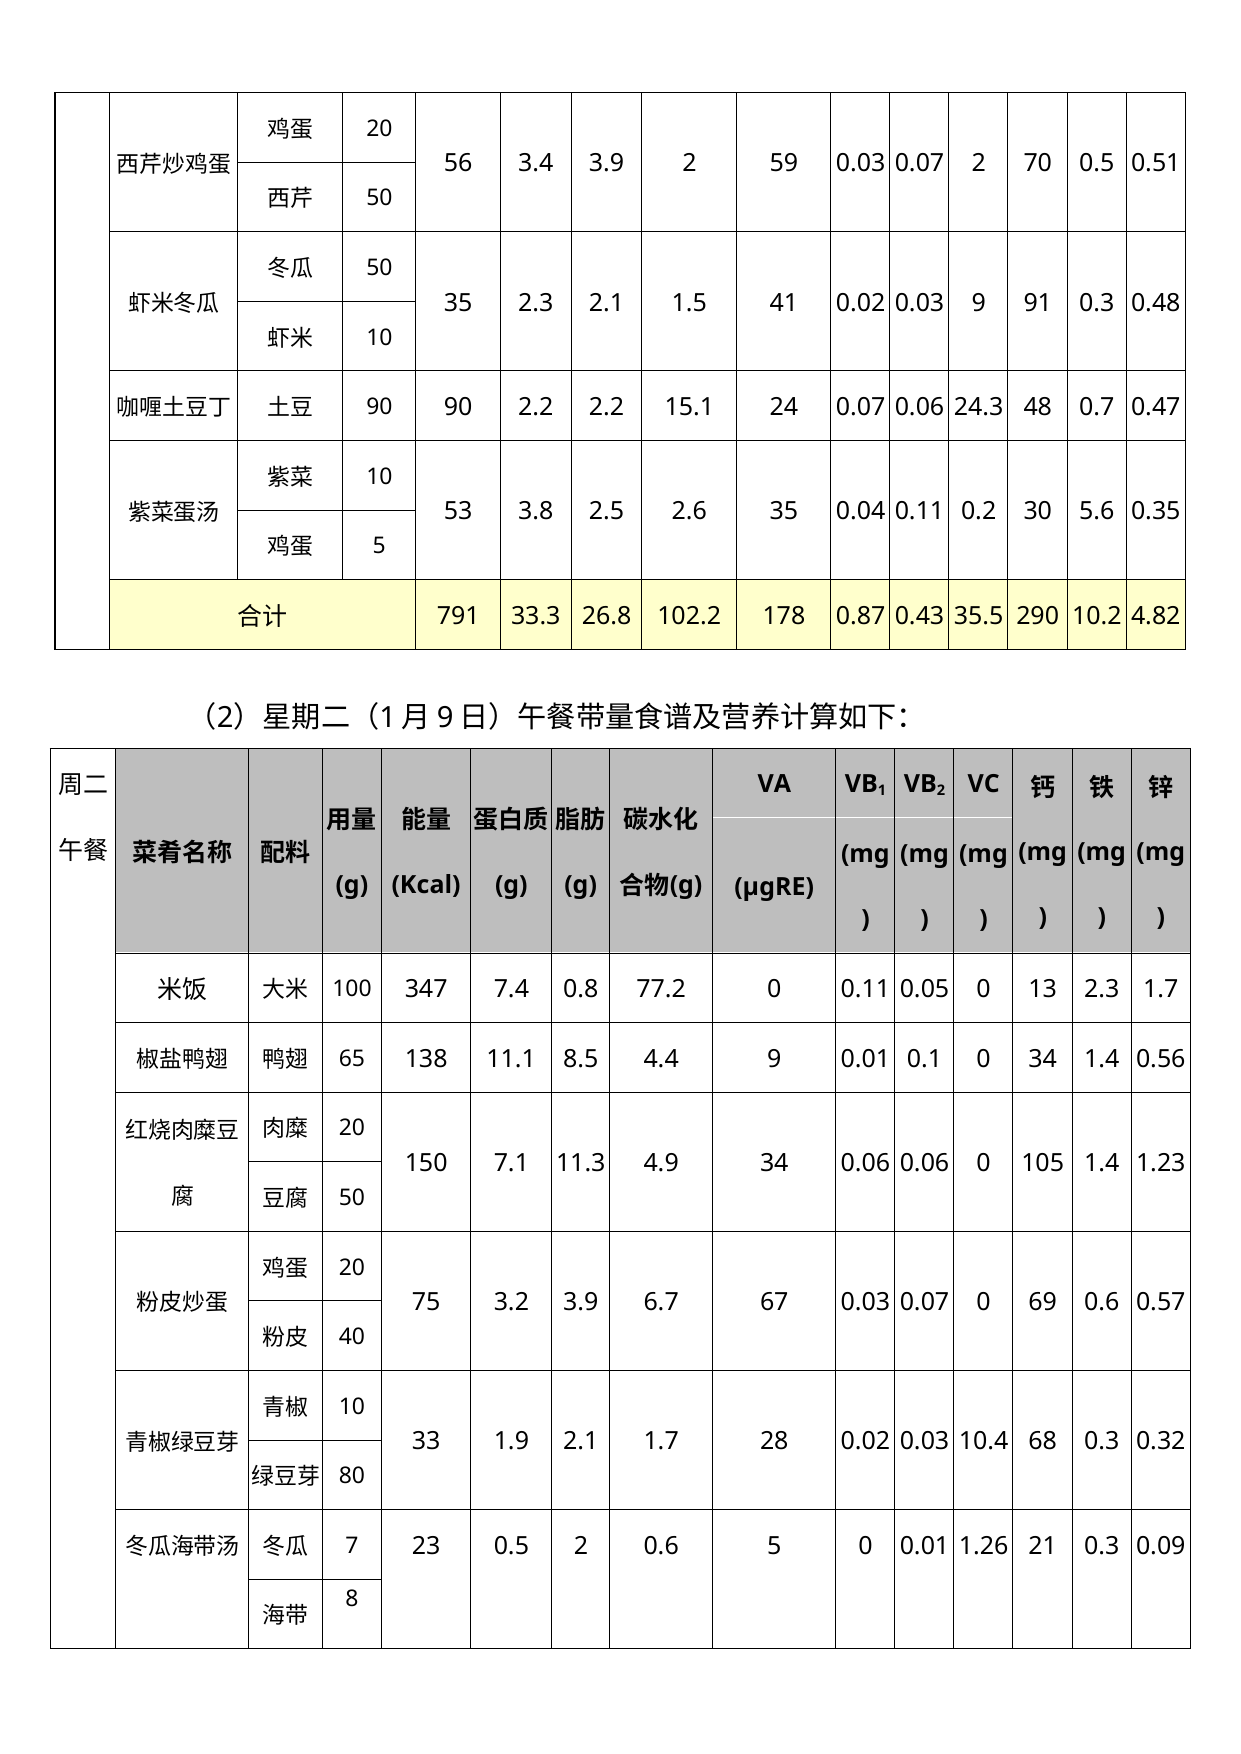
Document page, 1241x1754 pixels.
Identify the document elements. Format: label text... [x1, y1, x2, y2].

table_cell 65 [323, 1023, 381, 1092]
table_cell 西芹炒鸡蛋 [110, 93, 237, 231]
table_header VC [954, 749, 1012, 817]
table_cell 0.87 [831, 580, 889, 649]
table_cell 2.6 [642, 441, 736, 579]
table_cell 鸡蛋 [238, 511, 342, 579]
table_cell 0.06 [895, 1093, 953, 1231]
table_cell 10.4 [954, 1371, 1012, 1509]
table_cell 0.02 [836, 1371, 894, 1509]
table_cell 21 [1013, 1510, 1072, 1648]
table_cell 豆腐 [249, 1162, 322, 1231]
table_cell 3.8 [501, 441, 571, 579]
table_cell 3.9 [572, 93, 641, 231]
table_cell 合计 [110, 580, 415, 649]
table_cell 68 [1013, 1371, 1072, 1509]
table_cell 1.7 [1132, 954, 1190, 1022]
table_cell 0 [954, 1023, 1012, 1092]
table_cell 4.82 [1127, 580, 1185, 649]
table_cell 20 [323, 1232, 381, 1300]
table_cell 67 [713, 1232, 835, 1370]
table_cell 鸡蛋 [238, 93, 342, 162]
table_cell 7.4 [471, 954, 551, 1022]
list （2）星期二（1月9日）午餐带量食谱及营养计算如下： [187, 682, 1053, 748]
table_cell 1.4 [1073, 1093, 1131, 1231]
table_cell 1.9 [471, 1371, 551, 1509]
table_cell 鸡蛋 [249, 1232, 322, 1300]
table_cell 2.5 [572, 441, 641, 579]
table_cell 40 [323, 1301, 381, 1370]
table_cell 0.8 [552, 954, 609, 1022]
table_cell 0.03 [895, 1371, 953, 1509]
table_cell 13 [1013, 954, 1072, 1022]
table_cell 青椒 [249, 1371, 322, 1439]
table_cell 33.3 [501, 580, 571, 649]
table_cell 咖喱土豆丁 [110, 371, 237, 440]
table_cell 59 [737, 93, 830, 231]
table_cell 鸭翅 [249, 1023, 322, 1092]
table_cell 347 [382, 954, 470, 1022]
table_cell 0.51 [1127, 93, 1185, 231]
table_cell 105 [1013, 1093, 1072, 1231]
table_cell 0.04 [831, 441, 889, 579]
table_cell 虾米 [238, 302, 342, 370]
table_cell 34 [713, 1093, 835, 1231]
table_cell 77.2 [610, 954, 712, 1022]
table_header 碳水化合物(g) [610, 749, 712, 952]
table_cell 75 [382, 1232, 470, 1370]
table_cell 米饭 [116, 954, 248, 1022]
table_cell 10 [343, 441, 415, 509]
table_cell 178 [737, 580, 830, 649]
table_cell 69 [1013, 1232, 1072, 1370]
table_cell 大米 [249, 954, 322, 1022]
table_cell 0.07 [890, 93, 948, 231]
table_cell 138 [382, 1023, 470, 1092]
table_cell 0.03 [831, 93, 889, 231]
table_cell 34 [1013, 1023, 1072, 1092]
table_cell 35.5 [949, 580, 1007, 649]
table_cell 0.01 [895, 1510, 953, 1648]
table_cell 0.03 [890, 232, 948, 370]
table_cell 150 [382, 1093, 470, 1231]
table_cell (mg) [836, 818, 894, 952]
table_cell 9 [713, 1023, 835, 1092]
table_cell 2 [642, 93, 736, 231]
table_cell 290 [1008, 580, 1067, 649]
table_cell 0.3 [1068, 232, 1126, 370]
table_cell 8.5 [552, 1023, 609, 1092]
table_header 周二 午餐 [51, 749, 115, 1648]
table_cell 0.7 [1068, 371, 1126, 440]
table_cell 5.6 [1068, 441, 1126, 579]
table_cell 90 [416, 371, 500, 440]
table_cell 0.01 [836, 1023, 894, 1092]
table_cell 0.5 [1068, 93, 1126, 231]
table_cell 50 [323, 1162, 381, 1231]
table_cell 0.48 [1127, 232, 1185, 370]
table_cell 90 [343, 371, 415, 440]
table_header 脂肪(g) [552, 749, 609, 952]
table_cell 粉皮 [249, 1301, 322, 1370]
table_cell 0.2 [949, 441, 1007, 579]
table_cell 3.9 [552, 1232, 609, 1370]
table_header 菜肴名称 [116, 749, 248, 952]
table_header 铁(mg) [1073, 749, 1131, 952]
table_cell 0.06 [836, 1093, 894, 1231]
table_cell 0.11 [836, 954, 894, 1022]
table_cell 0.1 [895, 1023, 953, 1092]
table_cell 0.3 [1073, 1371, 1131, 1509]
table_cell 0.57 [1132, 1232, 1190, 1370]
table_cell 0.5 [471, 1510, 551, 1648]
table_cell 0.02 [831, 232, 889, 370]
table_cell 冬瓜海带汤 [116, 1510, 248, 1648]
table_cell (μgRE) [713, 818, 835, 952]
table_header 配料 [249, 749, 322, 952]
table_cell 0.11 [890, 441, 948, 579]
table_header VB1 [836, 749, 894, 817]
table_cell 青椒绿豆芽 [116, 1371, 248, 1509]
table_cell 48 [1008, 371, 1067, 440]
table_cell 0.09 [1132, 1510, 1190, 1648]
table_cell 7.1 [471, 1093, 551, 1231]
table_cell 8 [323, 1580, 381, 1648]
table_header 锌(mg) [1132, 749, 1190, 952]
table_cell 1.26 [954, 1510, 1012, 1648]
table_cell 2.2 [572, 371, 641, 440]
table_cell 35 [737, 441, 830, 579]
table_cell 1.5 [642, 232, 736, 370]
table_cell 3.4 [501, 93, 571, 231]
table_cell 26.8 [572, 580, 641, 649]
table_cell 9 [949, 232, 1007, 370]
table_cell 粉皮炒蛋 [116, 1232, 248, 1370]
table_cell 23 [382, 1510, 470, 1648]
table_cell 2.3 [501, 232, 571, 370]
table_cell 0.07 [831, 371, 889, 440]
table_cell 1.23 [1132, 1093, 1190, 1231]
table_cell 冬瓜 [238, 232, 342, 301]
table_cell 0 [713, 954, 835, 1022]
table_cell 0.6 [610, 1510, 712, 1648]
table_cell 0.56 [1132, 1023, 1190, 1092]
table_cell 2.1 [552, 1371, 609, 1509]
table_cell 24 [737, 371, 830, 440]
table_cell 11.1 [471, 1023, 551, 1092]
table_cell 11.3 [552, 1093, 609, 1231]
table_cell 5 [713, 1510, 835, 1648]
table_cell 4.9 [610, 1093, 712, 1231]
table_cell 0.05 [895, 954, 953, 1022]
table_cell 紫菜蛋汤 [110, 441, 237, 579]
table_cell 肉糜 [249, 1093, 322, 1161]
table_cell 0 [836, 1510, 894, 1648]
table_cell 5 [343, 511, 415, 579]
table_cell 0.32 [1132, 1371, 1190, 1509]
table_cell 10.2 [1068, 580, 1126, 649]
table_cell 0.06 [890, 371, 948, 440]
table_cell 1.7 [610, 1371, 712, 1509]
table_cell 80 [323, 1441, 381, 1509]
table_cell 30 [1008, 441, 1067, 579]
table_cell 0.47 [1127, 371, 1185, 440]
table_cell 35 [416, 232, 500, 370]
table_cell 海带 [249, 1580, 322, 1648]
table_header 能量(Kcal) [382, 749, 470, 952]
table_cell 91 [1008, 232, 1067, 370]
table_cell 102.2 [642, 580, 736, 649]
table_cell 0 [954, 1232, 1012, 1370]
table_cell 3.2 [471, 1232, 551, 1370]
table_cell 41 [737, 232, 830, 370]
table_cell 1.4 [1073, 1023, 1131, 1092]
table_cell 0 [954, 954, 1012, 1022]
table_cell 2.2 [501, 371, 571, 440]
table_cell (mg) [895, 818, 953, 952]
table_cell 100 [323, 954, 381, 1022]
table_header 用量(g) [323, 749, 381, 952]
table_cell 2 [552, 1510, 609, 1648]
table_header VA [713, 749, 835, 817]
table_header 蛋白质(g) [471, 749, 551, 952]
table_cell 绿豆芽 [249, 1441, 322, 1509]
table_cell 56 [416, 93, 500, 231]
table_cell 10 [343, 302, 415, 370]
table_header 钙(mg) [1013, 749, 1072, 952]
table_cell 28 [713, 1371, 835, 1509]
table_cell 2 [949, 93, 1007, 231]
table_cell 53 [416, 441, 500, 579]
table_cell 西芹 [238, 163, 342, 231]
table_cell 6.7 [610, 1232, 712, 1370]
table_cell 0.6 [1073, 1232, 1131, 1370]
table_cell 土豆 [238, 371, 342, 440]
table_cell 24.3 [949, 371, 1007, 440]
table_cell (mg) [954, 818, 1012, 952]
table_cell 0.43 [890, 580, 948, 649]
table_cell 4.4 [610, 1023, 712, 1092]
table_cell 0.35 [1127, 441, 1185, 579]
table_cell 0.07 [895, 1232, 953, 1370]
table_cell 15.1 [642, 371, 736, 440]
table_cell 0.3 [1073, 1510, 1131, 1648]
table_cell 20 [343, 93, 415, 162]
table_cell 红烧肉糜豆腐 [116, 1093, 248, 1231]
table_cell 50 [343, 163, 415, 231]
table_cell 33 [382, 1371, 470, 1509]
table_cell 791 [416, 580, 500, 649]
table_header VB2 [895, 749, 953, 817]
table_cell 10 [323, 1371, 381, 1439]
table_cell 虾米冬瓜 [110, 232, 237, 370]
table_cell 7 [323, 1510, 381, 1579]
table_cell 冬瓜 [249, 1510, 322, 1579]
table_cell 0.03 [836, 1232, 894, 1370]
table_cell 50 [343, 232, 415, 301]
table_cell 70 [1008, 93, 1067, 231]
table_cell 2.3 [1073, 954, 1131, 1022]
table_cell 紫菜 [238, 441, 342, 509]
table_cell 0 [954, 1093, 1012, 1231]
table_cell 椒盐鸭翅 [116, 1023, 248, 1092]
table_cell 20 [323, 1093, 381, 1161]
table_cell 2.1 [572, 232, 641, 370]
